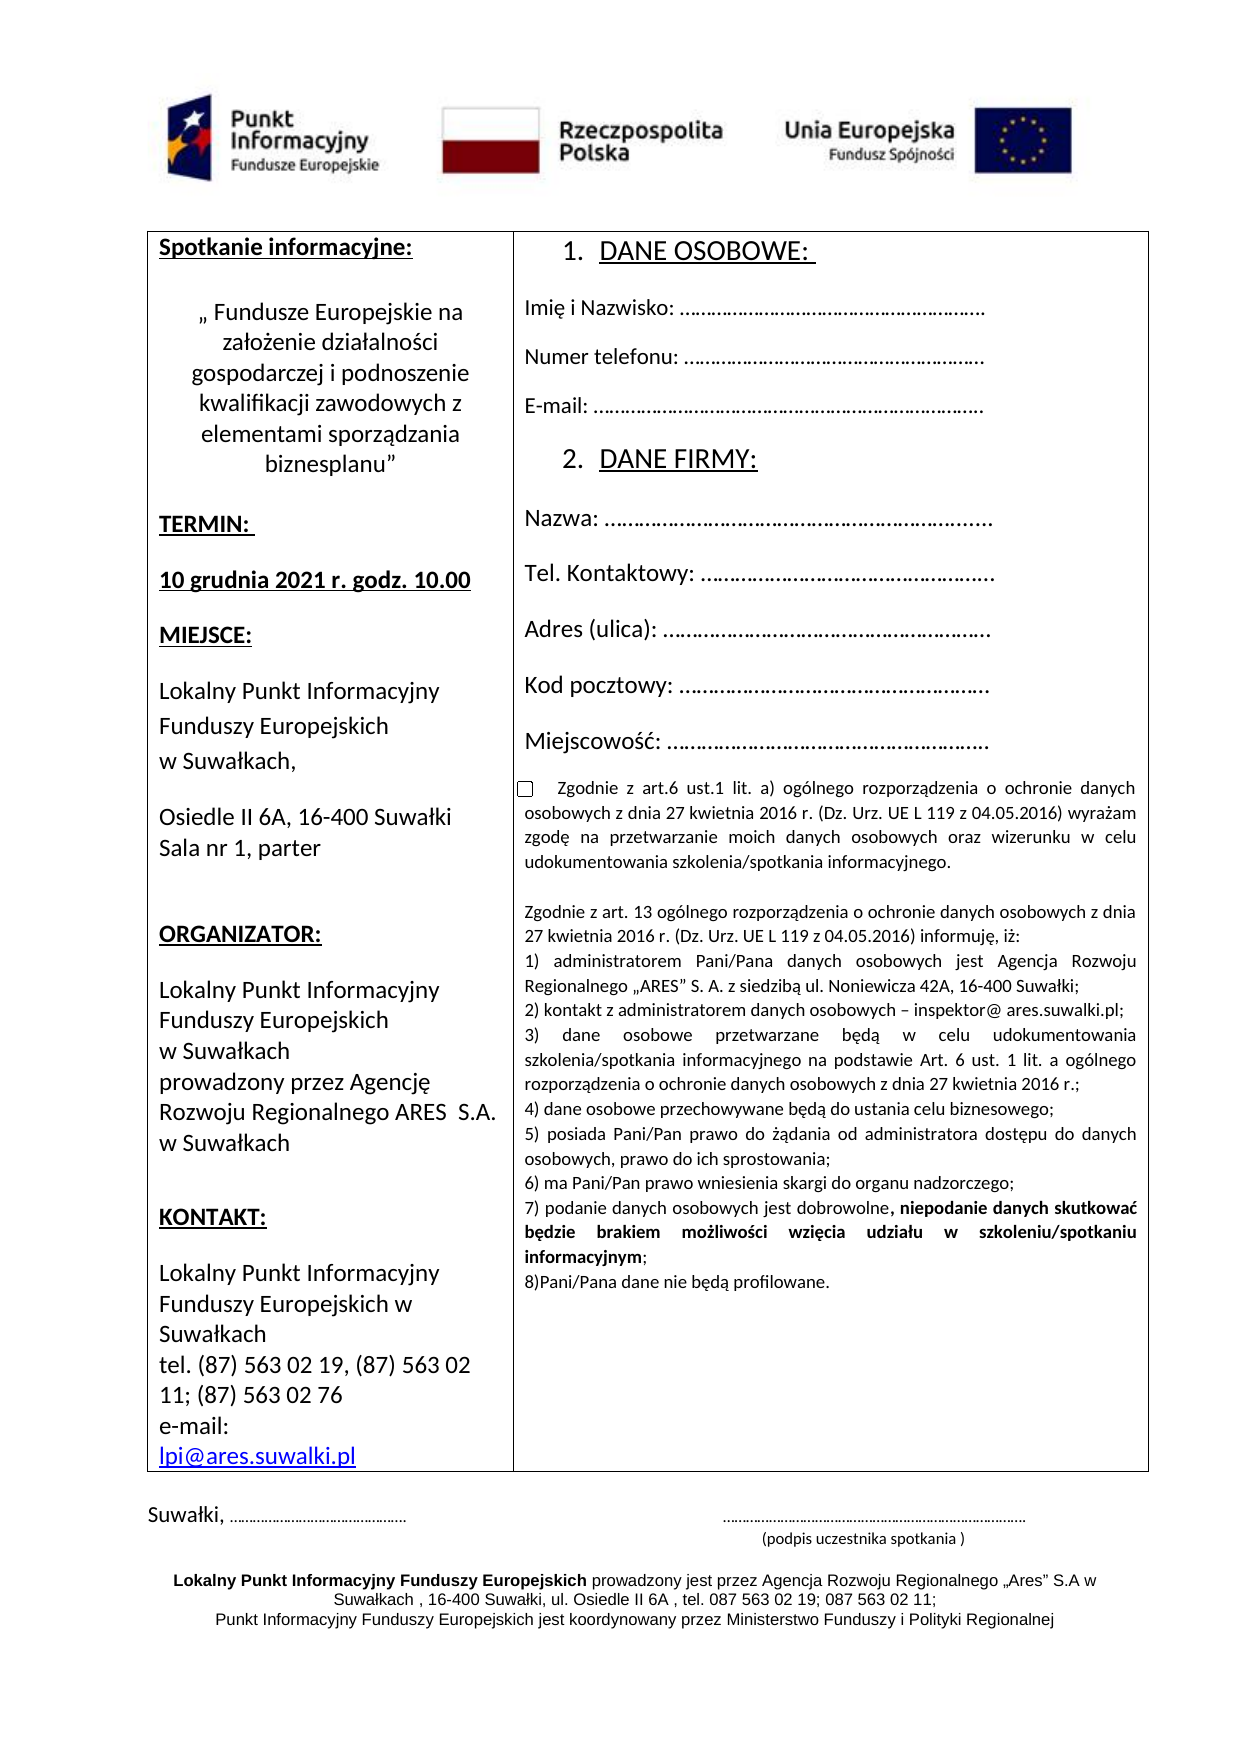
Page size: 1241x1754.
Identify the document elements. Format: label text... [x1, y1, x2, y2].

table_header Spotkanie informacyjne: „ Fundusze Europejskie na założenie działalności gospodarczej i podnoszenie kwalifikacji zawodowych z elementami sporządzania biznesplanu” TERMIN: 10 grudnia 2021 r. godz. 10.00 MIEJSCE: Lokalny Punkt Informacyjny Funduszy Europejskich w Suwałkach, Osiedle II 6A, 16-400 Suwałki Sala nr 1, parter ORGANIZATOR: Lokalny Punkt Informacyjny Funduszy Europejskich w Suwałkach prowadzony przez Agencję Rozwoju Regionalnego ARES S.A. w Suwałkach KONTAKT: Lokalny Punkt Informacyjny Funduszy Europejskich w Suwałkach tel. (87) 563 02 19, (87) 563 02 11; (87) 563 02 76 e-mail: lpi@ares.suwalki.pl [148, 232, 513, 1471]
text (podpis uczestnika spotkania ) [148, 1528, 1122, 1548]
picture [147, 73, 1093, 203]
text Suwałki, ………………………………………. ……………………………………………………………………. [148, 1500, 1122, 1528]
table_header DANE OSOBOWE: Imię i Nazwisko: …………………………………………………. Numer telefonu: ………………………………………………… E-mail: ……………………………………………………………….. DANE FIRMY: Nazwa: ……………………………………………………....... Tel. Kontaktowy: …………………………………………... Adres (ulica): ………………………………………………… Kod pocztowy: ……………………………………………… Miejscowość: ……………………………………………….. Zgodnie z art.6 ust.1 lit. a) ogólnego rozporządzenia o ochronie danych osobowych z dnia 27 kwietnia 2016 r. (Dz. Urz. UE L 119 z 04.05.2016) wyrażam zgodę na przetwarzanie moich danych osobowych oraz wizerunku w celu udokumentowania szkolenia/spotkania informacyjnego. Zgodnie z art. 13 ogólnego rozporządzenia o ochronie danych osobowych z dnia 27 kwietnia 2016 r. (Dz. Urz. UE L 119 z 04.05.2016) informuję, iż: 1) administratorem Pani/Pana danych osobowych jest Agencja Rozwoju Regionalnego „ARES” S. A. z siedzibą ul. Noniewicza 42A, 16-400 Suwałki; 2) kontakt z administratorem danych osobowych – inspektor@ ares.suwalki.pl; 3) dane osobowe przetwarzane będą w celu udokumentowania szkolenia/spotkania informacyjnego na podstawie Art. 6 ust. 1 lit. a ogólnego rozporządzenia o ochronie danych osobowych z dnia 27 kwietnia 2016 r.; 4) dane osobowe przechowywane będą do ustania celu biznesowego; 5) posiada Pani/Pan prawo do żądania od administratora dostępu do danych osobowych, prawo do ich sprostowania; 6) ma Pani/Pan prawo wniesienia skargi do organu nadzorczego; 7) podanie danych osobowych jest dobrowolne, niepodanie danych skutkować będzie brakiem możliwości wzięcia udziału w szkoleniu/spotkaniu informacyjnym; 8)Pani/Pana dane nie będą profilowane. [514, 232, 1148, 1471]
